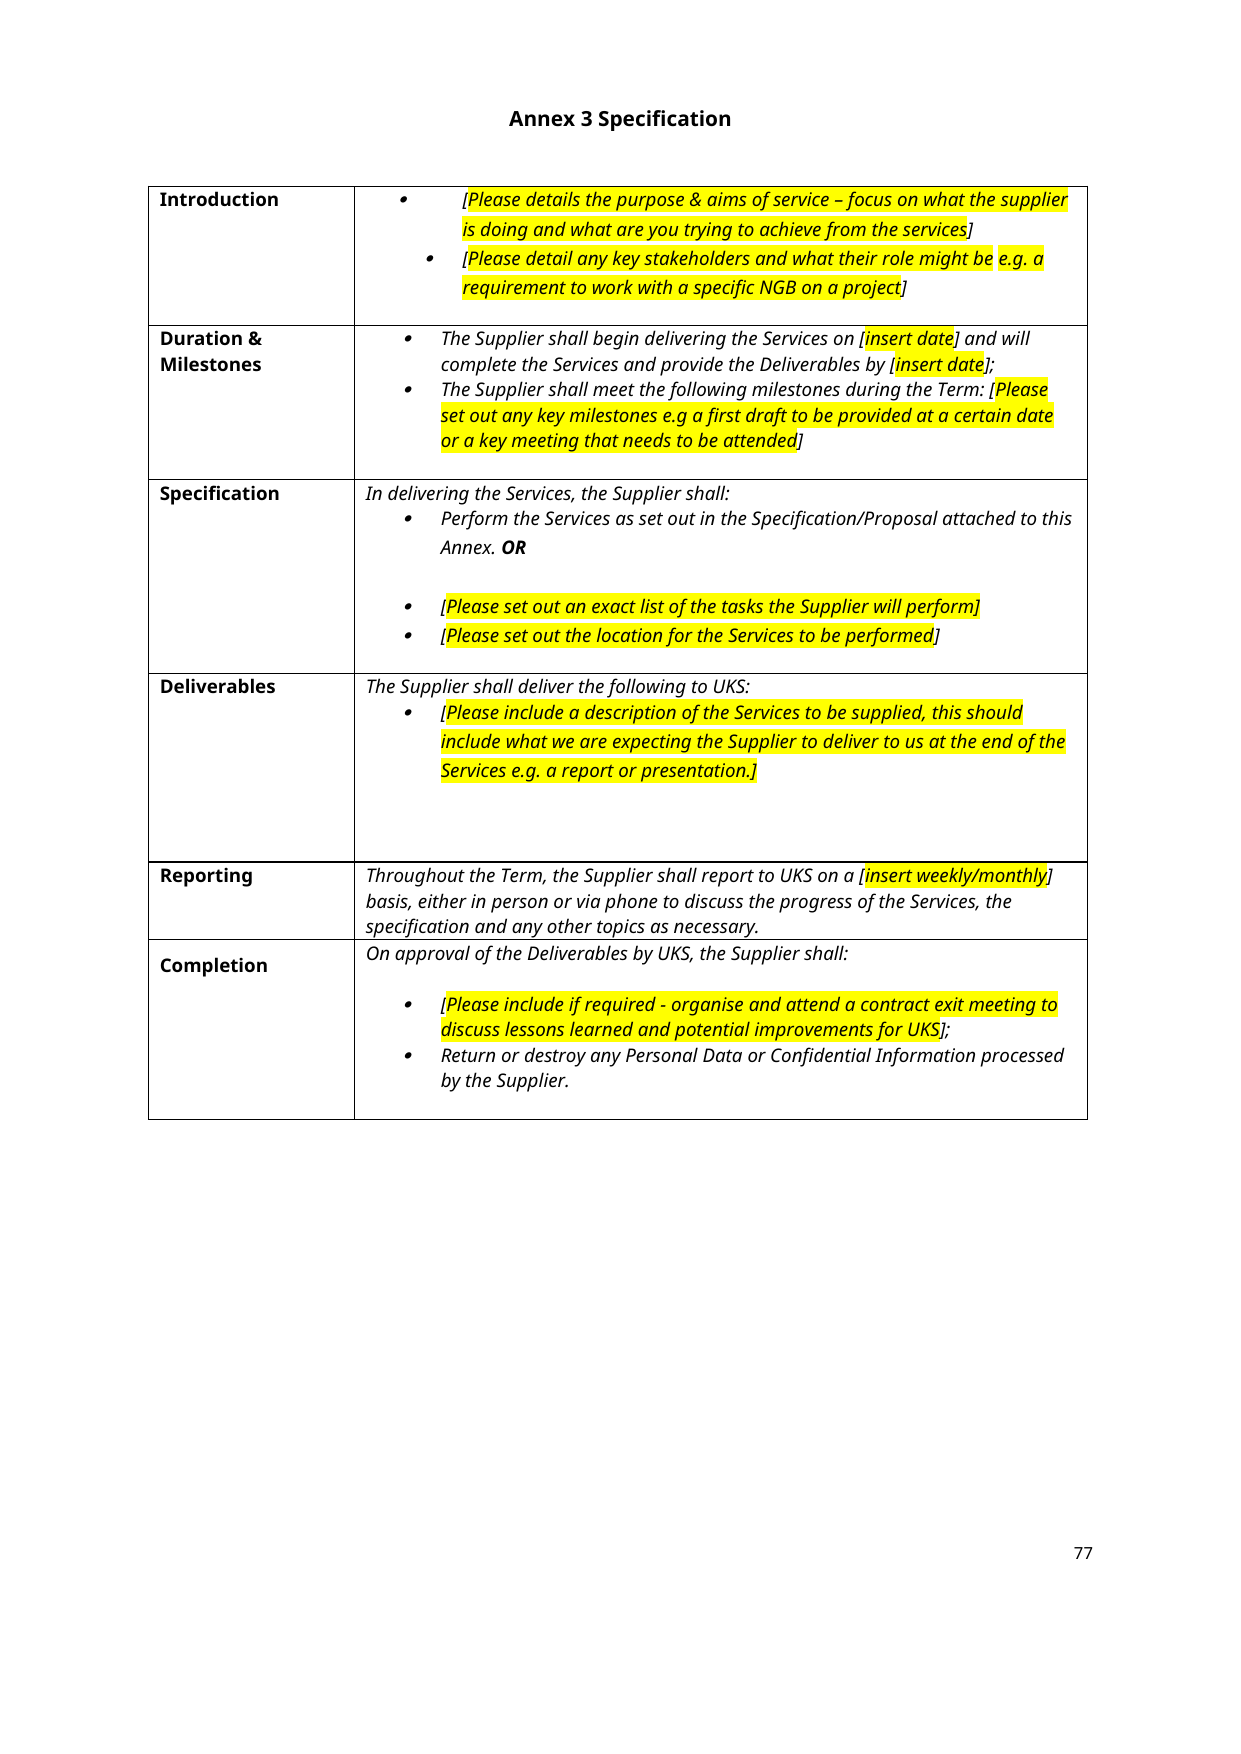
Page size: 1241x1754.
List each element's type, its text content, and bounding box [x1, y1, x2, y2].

table_cell The Supplier shall deliver the following to UKS: [Please include a description of the Services to be supplied, this should include what we are expecting the Supplier to deliver to us at the end of the Services e.g. a report or presentation.] [355, 674, 1087, 861]
table_cell Reporting [149, 863, 354, 939]
table_cell The Supplier shall begin delivering the Services on [insert date] and will complete the Services and provide the Deliverables by [insert date]; The Supplier shall meet the following milestones during the Term: [Please set out any key milestones e.g a first draft to be provided at a certain date or a key meeting that needs to be attended] [355, 326, 1087, 479]
table_cell Throughout the Term, the Supplier shall report to UKS on a [insert weekly/monthly] basis, either in person or via phone to discuss the progress of the Services, the specification and any other topics as necessary. [355, 863, 1087, 939]
table_cell Duration & Milestones [149, 326, 354, 479]
table_header Introduction [149, 187, 354, 325]
text Annex 3 Specification [148, 104, 1093, 132]
table_cell Deliverables [149, 674, 354, 861]
table_cell In delivering the Services, the Supplier shall: Perform the Services as set out in the Specification/Proposal attached to this Annex. OR [Please set out an exact list of the tasks the Supplier will perform] [Please set out the location for the Services to be performed] [355, 480, 1087, 673]
table_cell On approval of the Deliverables by UKS, the Supplier shall: [Please include if required - organise and attend a contract exit meeting to discuss lessons learned and potential improvements for UKS]; Return or destroy any Personal Data or Confidential Information processed by the Supplier. [355, 940, 1087, 1119]
table_cell Completion [149, 940, 354, 1119]
table_cell Specification [149, 480, 354, 673]
table_header [Please details the purpose & aims of service – focus on what the supplier is doing and what are you trying to achieve from the services] [Please detail any key stakeholders and what their role might be e.g. a requirement to work with a specific NGB on a project] [355, 187, 1087, 325]
